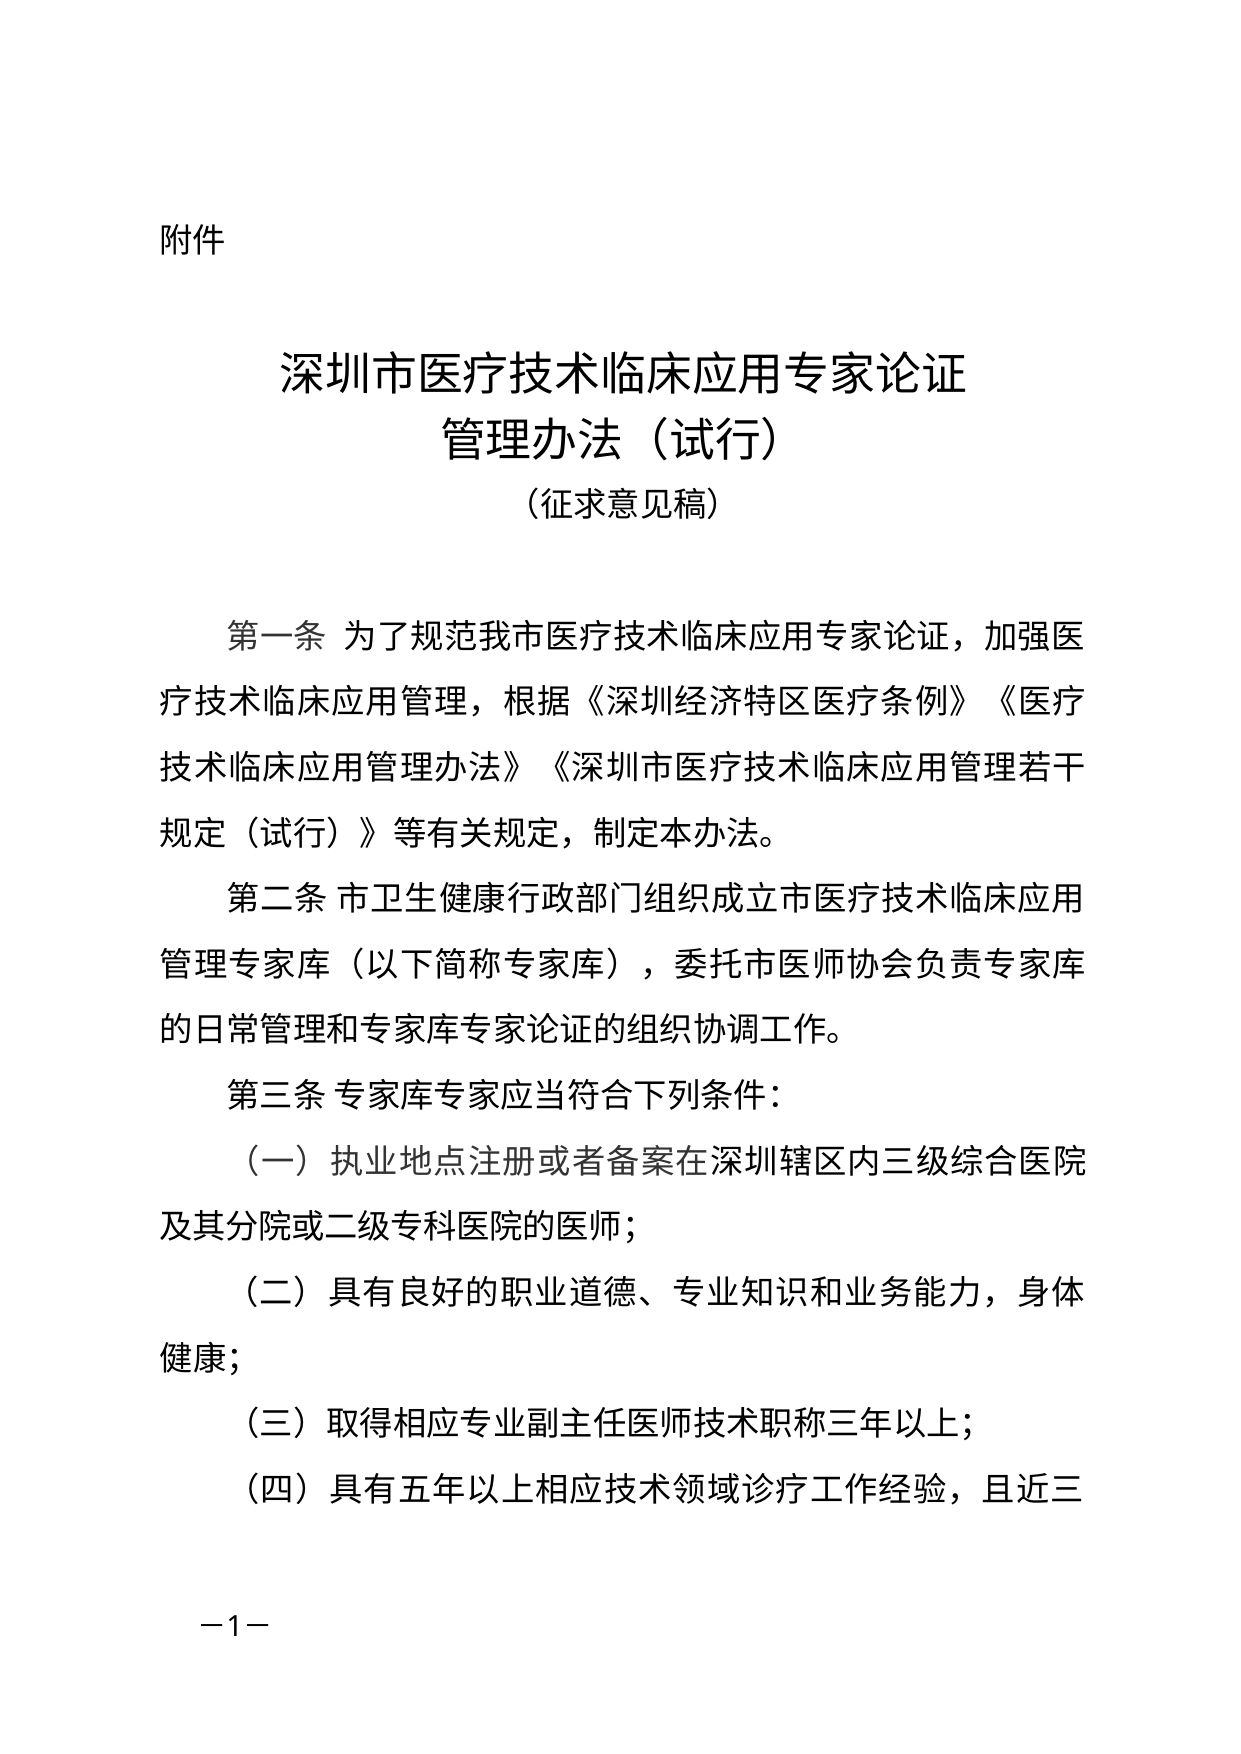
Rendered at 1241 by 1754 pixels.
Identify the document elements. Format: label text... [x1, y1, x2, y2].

text （征求意见稿） [159, 469, 1087, 535]
text （一）执业地点注册或者备案在深圳辖区内三级综合医院及其分院或二级专科医院的医师； [159, 1126, 1087, 1257]
text 管理办法（试行） [159, 403, 1087, 469]
text 深圳市医疗技术临床应用专家论证 [159, 337, 1087, 403]
text 第三条 专家库专家应当符合下列条件： [159, 1060, 1087, 1126]
text （二）具有良好的职业道德、专业知识和业务能力，身体健康； [159, 1257, 1087, 1388]
text 第二条 市卫生健康行政部门组织成立市医疗技术临床应用管理专家库（以下简称专家库），委托市医师协会负责专家库的日常管理和专家库专家论证的组织协调工作。 [159, 863, 1087, 1060]
text （三）取得相应专业副主任医师技术职称三年以上； [159, 1388, 1087, 1454]
text 第一条 为了规范我市医疗技术临床应用专家论证，加强医疗技术临床应用管理，根据《深圳经济特区医疗条例》《医疗技术临床应用管理办法》《深圳市医疗技术临床应用管理若干规定（试行）》等有关规定，制定本办法。 [159, 601, 1087, 863]
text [159, 1454, 1087, 1519]
text 附件 [159, 206, 1087, 271]
